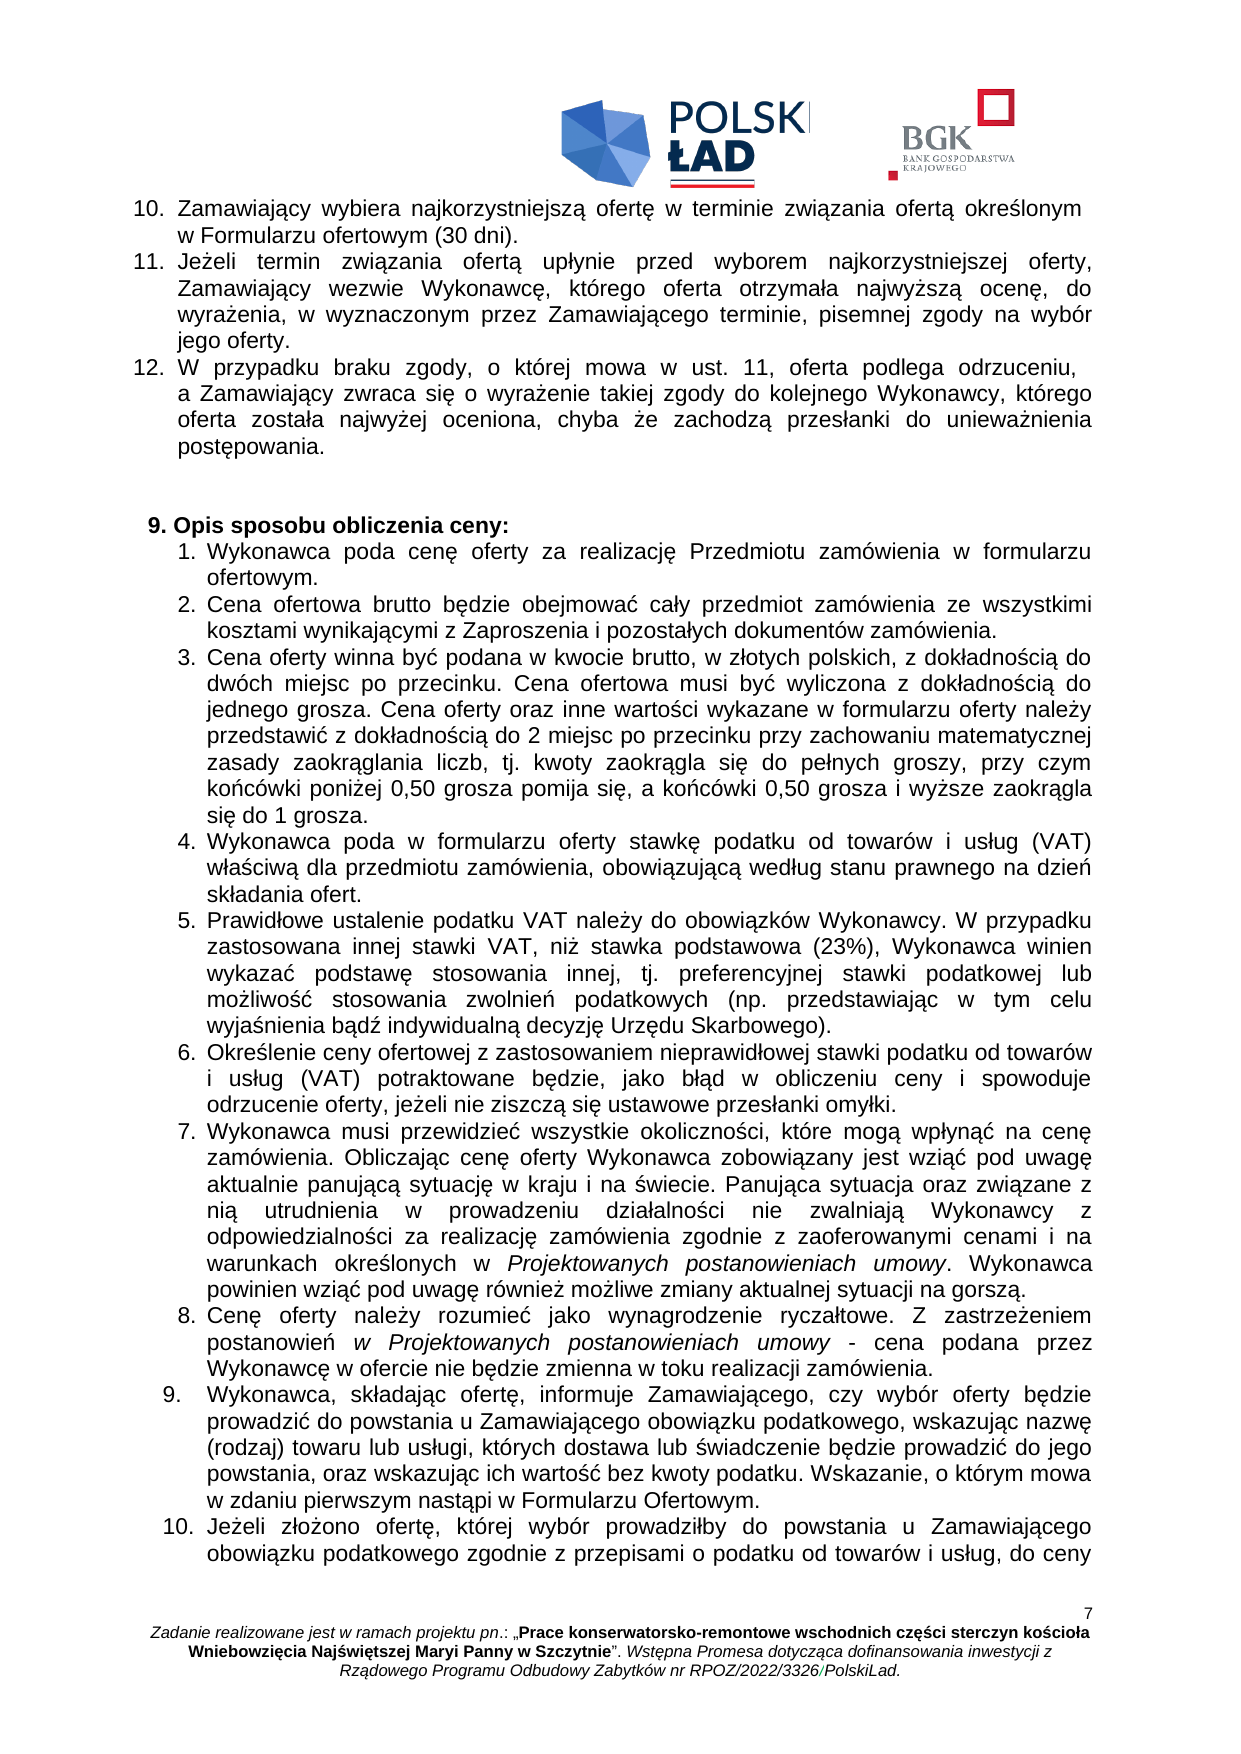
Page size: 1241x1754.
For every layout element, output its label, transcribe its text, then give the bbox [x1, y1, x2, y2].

list Prawidłowe ustalenie podatku VAT należy do obowiązków Wykonawcy. W przypadku zastosowana innej stawki VAT, niż stawka podstawowa (23%), Wykonawca winien wykazać podstawę stosowania innej, tj. preferencyjnej stawki podatkowej lub możliwość stosowania zwolnień podatkowych (np. przedstawiając w tym celu wyjaśnienia bądź indywidualną decyzję Urzędu Skarbowego). [177, 907, 1093, 1039]
list Wykonawca, składając ofertę, informuje Zamawiającego, czy wybór oferty będzie prowadzić do powstania u Zamawiającego obowiązku podatkowego, wskazując nazwę (rodzaj) towaru lub usługi, których dostawa lub świadczenie będzie prowadzić do jego powstania, oraz wskazując ich wartość bez kwoty podatku. Wskazanie, o którym mowa w zdaniu pierwszym nastąpi w Formularzu Ofertowym. [162, 1381, 1093, 1513]
list Wykonawca poda w formularzu oferty stawkę podatku od towarów i usług (VAT) właściwą dla przedmiotu zamówienia, obowiązującą według stanu prawnego na dzień składania ofert. [177, 828, 1093, 907]
list Cenę oferty należy rozumieć jako wynagrodzenie ryczałtowe. Z zastrzeżeniem postanowień w Projektowanych postanowieniach umowy - cena podana przez Wykonawcę w ofercie nie będzie zmienna w toku realizacji zamówienia. [177, 1302, 1093, 1381]
picture [561, 73, 1093, 196]
list Określenie ceny ofertowej z zastosowaniem nieprawidłowej stawki podatku od towarów i usług (VAT) potraktowane będzie, jako błąd w obliczeniu ceny i spowoduje odrzucenie oferty, jeżeli nie ziszczą się ustawowe przesłanki omyłki. [177, 1039, 1093, 1118]
list Cena oferty winna być podana w kwocie brutto, w złotych polskich, z dokładnością do dwóch miejsc po przecinku. Cena ofertowa musi być wyliczona z dokładnością do jednego grosza. Cena oferty oraz inne wartości wykazane w formularzu oferty należy przedstawić z dokładnością do 2 miejsc po przecinku przy zachowaniu matematycznej zasady zaokrąglania liczb, tj. kwoty zaokrągla się do pełnych groszy, przy czym końcówki poniżej 0,50 grosza pomija się, a końcówki 0,50 grosza i wyższe zaokrągla się do 1 grosza. [177, 643, 1093, 828]
list Zamawiający wybiera najkorzystniejszą ofertę w terminie związania ofertą określonym w Formularzu ofertowym (30 dni). [133, 195, 1093, 248]
list W przypadku braku zgody, o której mowa w ust. 11, oferta podlega odrzuceniu, a Zamawiający zwraca się o wyrażenie takiej zgody do kolejnego Wykonawcy, którego oferta została najwyżej oceniona, chyba że zachodzą przesłanki do unieważnienia postępowania. [133, 353, 1093, 459]
list Cena ofertowa brutto będzie obejmować cały przedmiot zamówienia ze wszystkimi kosztami wynikającymi z Zaproszenia i pozostałych dokumentów zamówienia. [177, 591, 1093, 643]
list Wykonawca poda cenę oferty za realizację Przedmiotu zamówienia w formularzu ofertowym. [177, 538, 1093, 591]
list Wykonawca musi przewidzieć wszystkie okoliczności, które mogą wpłynąć na cenę zamówienia. Obliczając cenę oferty Wykonawca zobowiązany jest wziąć pod uwagę aktualnie panującą sytuację w kraju i na świecie. Panująca sytuacja oraz związane z nią utrudnienia w prowadzeniu działalności nie zwalniają Wykonawcy z odpowiedzialności za realizację zamówienia zgodnie z zaoferowanymi cenami i na warunkach określonych w Projektowanych postanowieniach umowy. Wykonawca powinien wziąć pod uwagę również możliwe zmiany aktualnej sytuacji na gorszą. [177, 1118, 1093, 1302]
list Jeżeli termin związania ofertą upłynie przed wyborem najkorzystniejszej oferty, Zamawiający wezwie Wykonawcę, którego oferta otrzymała najwyższą ocenę, do wyrażenia, w wyznaczonym przez Zamawiającego terminie, pisemnej zgody na wybór jego oferty. [133, 248, 1093, 353]
text 9. Opis sposobu obliczenia ceny: [148, 512, 1093, 538]
